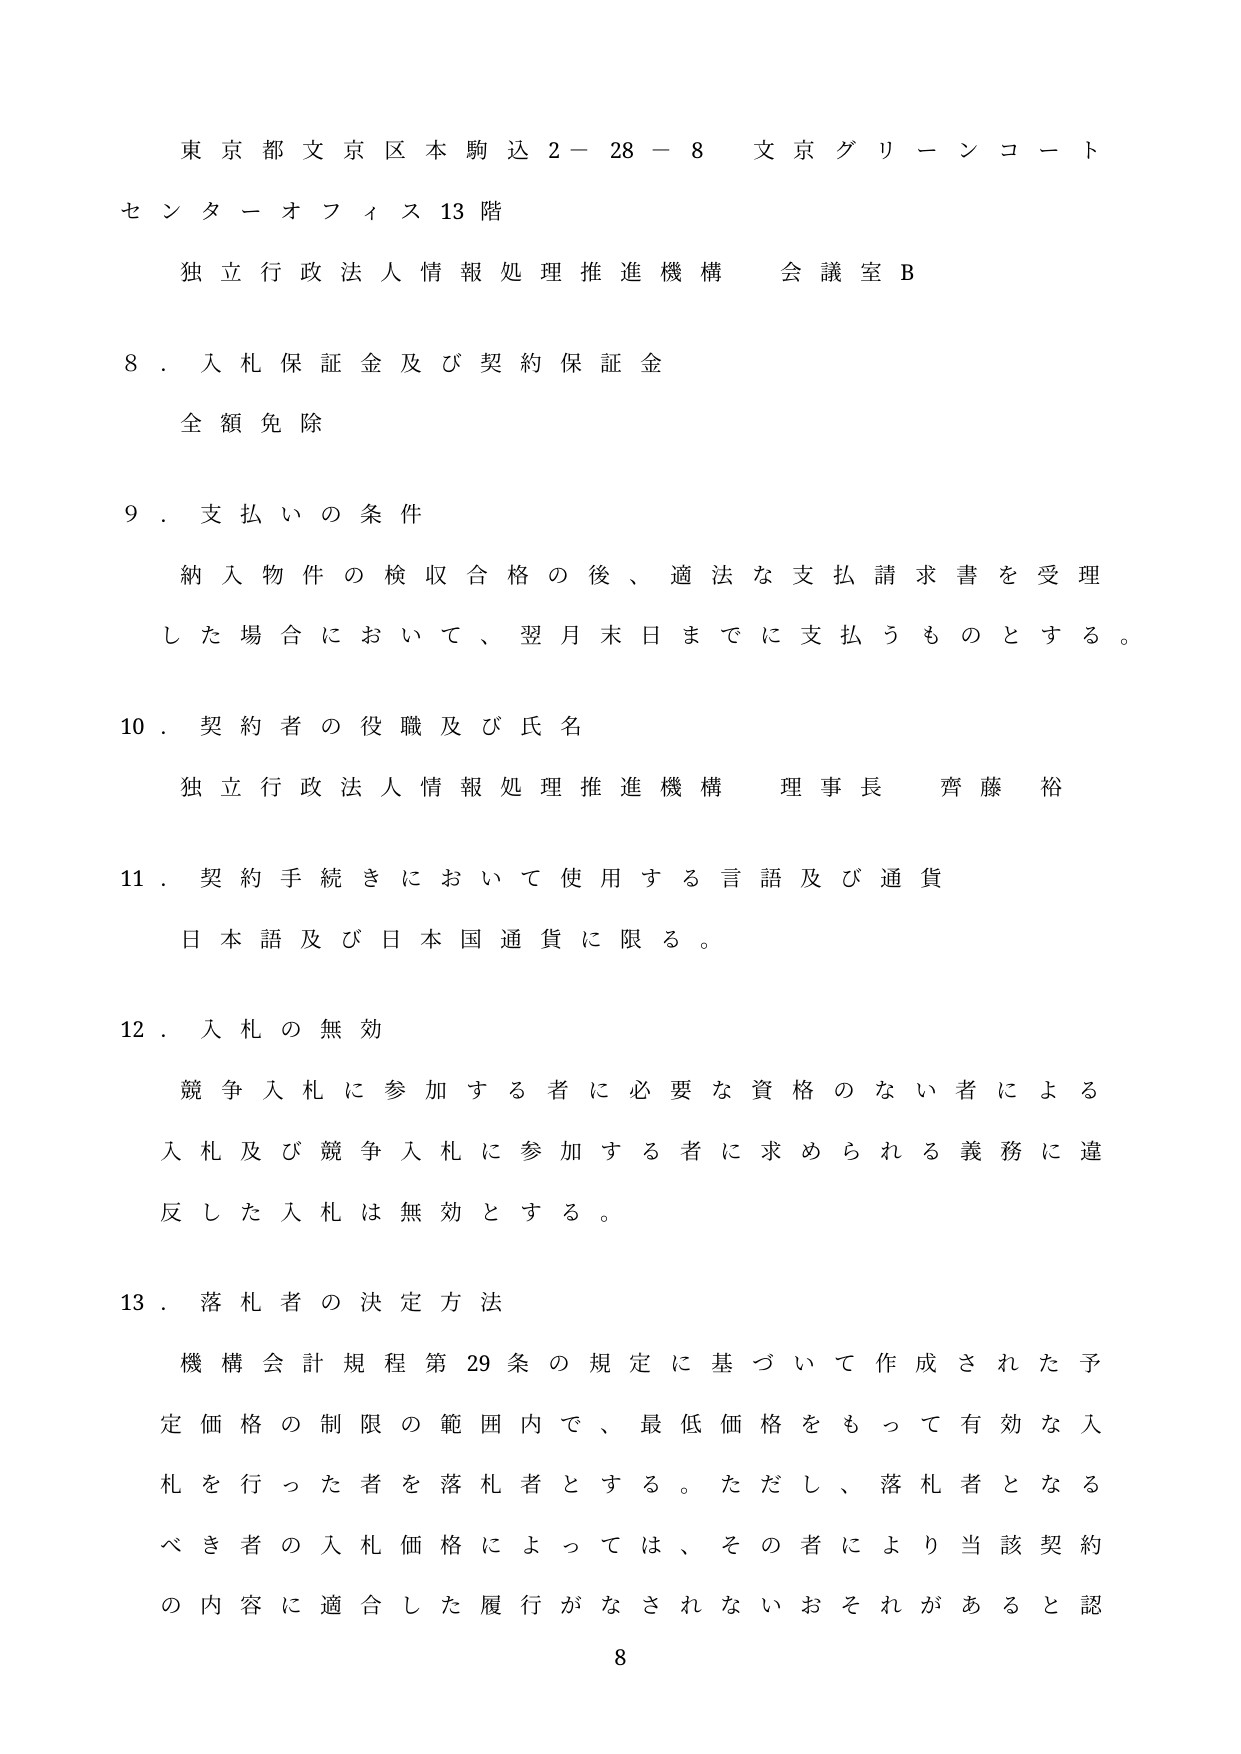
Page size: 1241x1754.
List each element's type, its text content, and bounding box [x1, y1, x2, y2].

text 12．入札の無効 [120, 998, 1120, 1059]
text 全額免除 [120, 392, 1120, 453]
text 東京都文京区本駒込2－28－8 文京グリーンコートセンターオフィス13階 [120, 119, 1120, 240]
text 10．契約者の役職及び氏名 [120, 695, 1120, 756]
text 11．契約手続きにおいて使用する言語及び通貨 [120, 847, 1120, 907]
text 日本語及び日本国通貨に限る。 [120, 907, 1120, 968]
text 競争入札に参加する者に必要な資格のない者による入札及び競争入札に参加する者に求められる義務に違反した入札は無効とする。 [140, 1059, 1120, 1241]
text 納入物件の検収合格の後、適法な支払請求書を受理した場合において、翌月末日までに支払うものとする。 [140, 543, 1120, 665]
text ９．支払いの条件 [120, 483, 1120, 543]
text 独立行政法人情報処理推進機構 理事長 齊藤 裕 [120, 756, 1120, 816]
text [140, 1332, 1120, 1635]
text 13．落札者の決定方法 [120, 1271, 1120, 1332]
text ８．入札保証金及び契約保証金 [120, 331, 1120, 392]
text 独立行政法人情報処理推進機構 会議室B [120, 240, 1120, 301]
